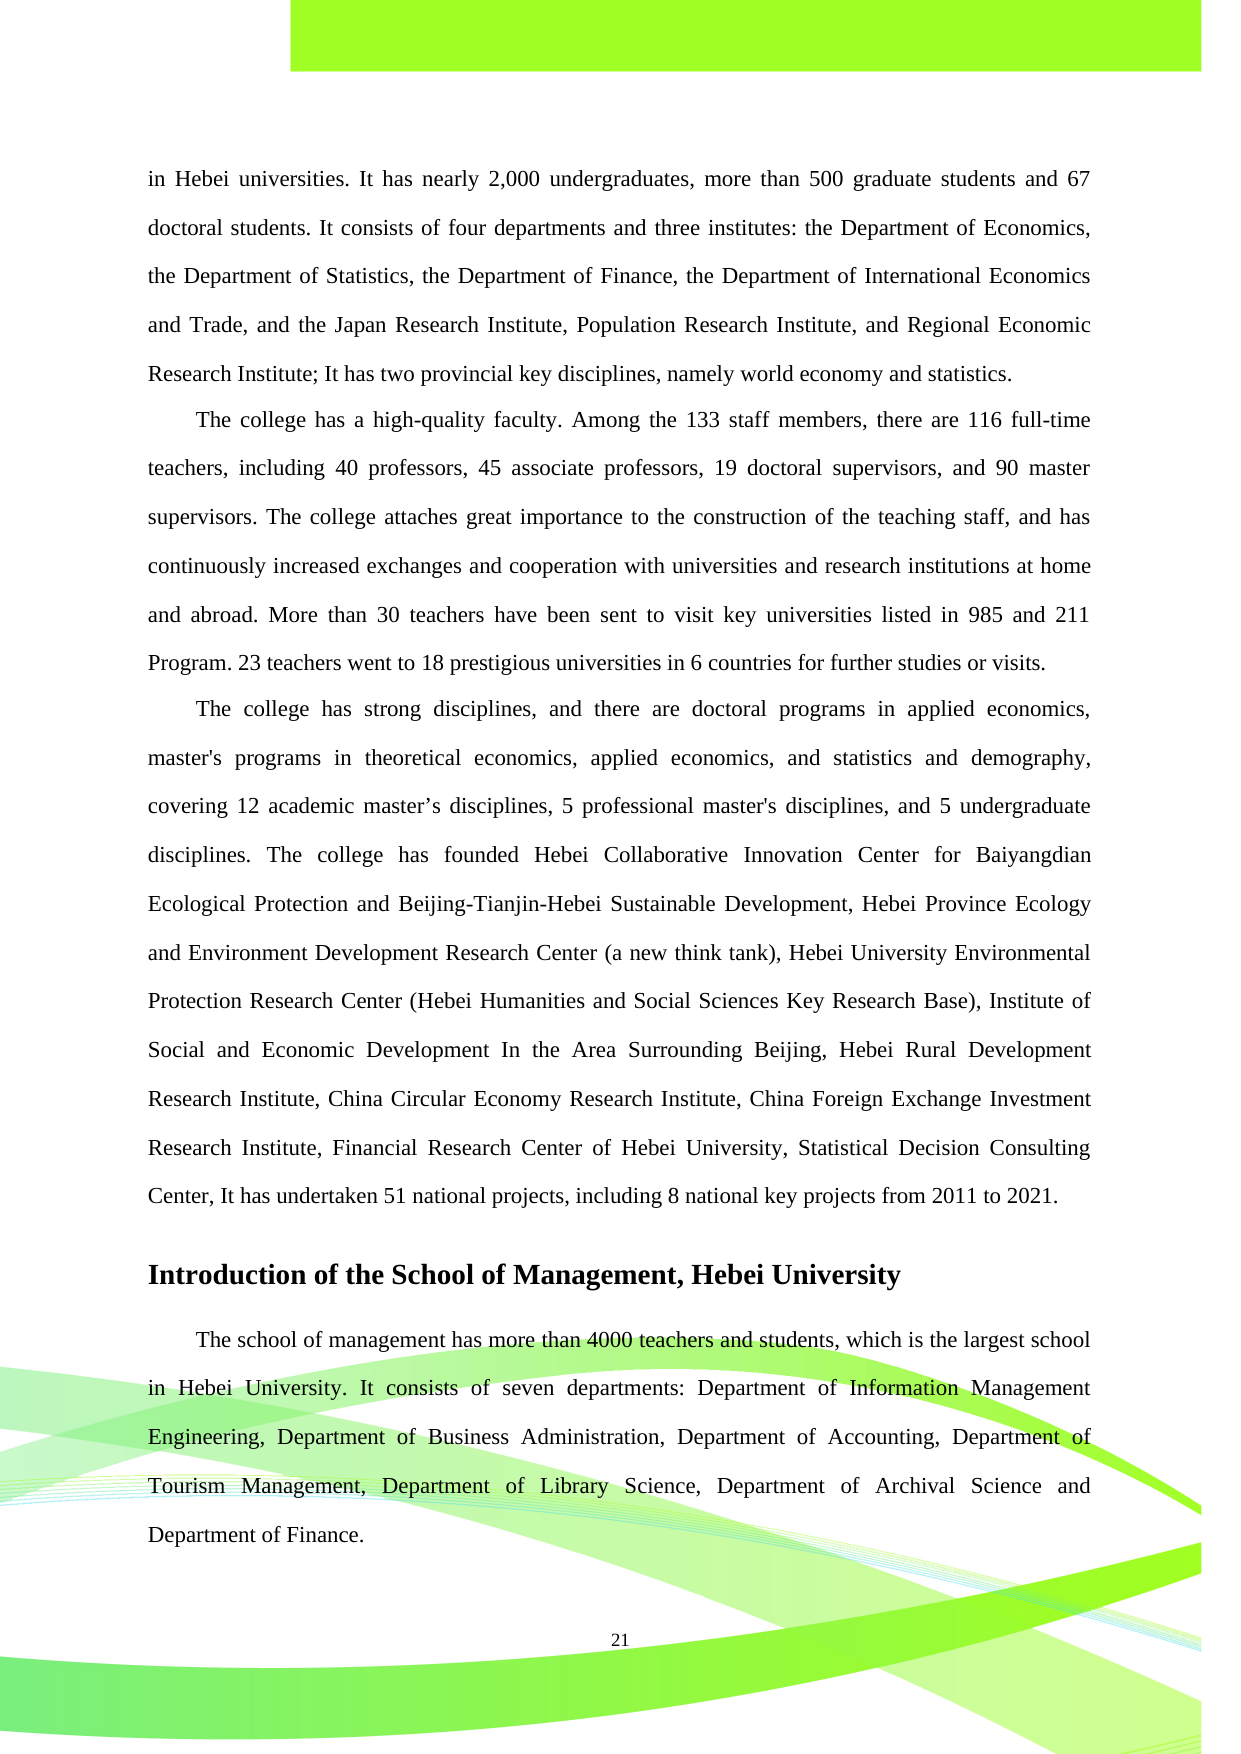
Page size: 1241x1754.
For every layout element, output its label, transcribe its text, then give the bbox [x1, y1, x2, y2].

picture [0, 0, 1202, 1754]
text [148, 162, 1092, 389]
text The college has strong disciplines, and there are doctoral programs in applied economics, master's programs in theoretical economics, applied economics, and statistics and demography, covering 12 academic master’s disciplines, 5 professional master's disciplines, and 5 undergraduate disciplines. The college has founded Hebei Collaborative Innovation Center for Baiyangdian Ecological Protection and Beijing-Tianjin-Hebei Sustainable Development, Hebei Province Ecology and Environment Development Research Center (a new think tank), Hebei University Environmental Protection Research Center (Hebei Humanities and Social Sciences Key Research Base), Institute of Social and Economic Development In the Area Surrounding Beijing, Hebei Rural Development Research Institute, China Circular Economy Research Institute, China Foreign Exchange Investment Research Institute, Financial Research Center of Hebei University, Statistical Decision Consulting Center, It has undertaken 51 national projects, including 8 national key projects from 2011 to 2021. [148, 692, 1092, 1212]
text The college has a high-quality faculty. Among the 133 staff members, there are 116 full-time teachers, including 40 professors, 45 associate professors, 19 doctoral supervisors, and 90 master supervisors. The college attaches great importance to the construction of the teaching staff, and has continuously increased exchanges and cooperation with universities and research institutions at home and abroad. More than 30 teachers have been sent to visit key universities listed in 985 and 211 Program. 23 teachers went to 18 prestigious universities in 6 countries for further studies or visits. [148, 403, 1092, 679]
text The school of management has more than 4000 teachers and students, which is the largest school in Hebei University. It consists of seven departments: Department of Information Management Engineering, Department of Business Administration, Department of Accounting, Department of Tourism Management, Department of Library Science, Department of Archival Science and Department of Finance. [148, 1323, 1092, 1550]
text Introduction of the School of Management, Hebei University [148, 1241, 1092, 1306]
